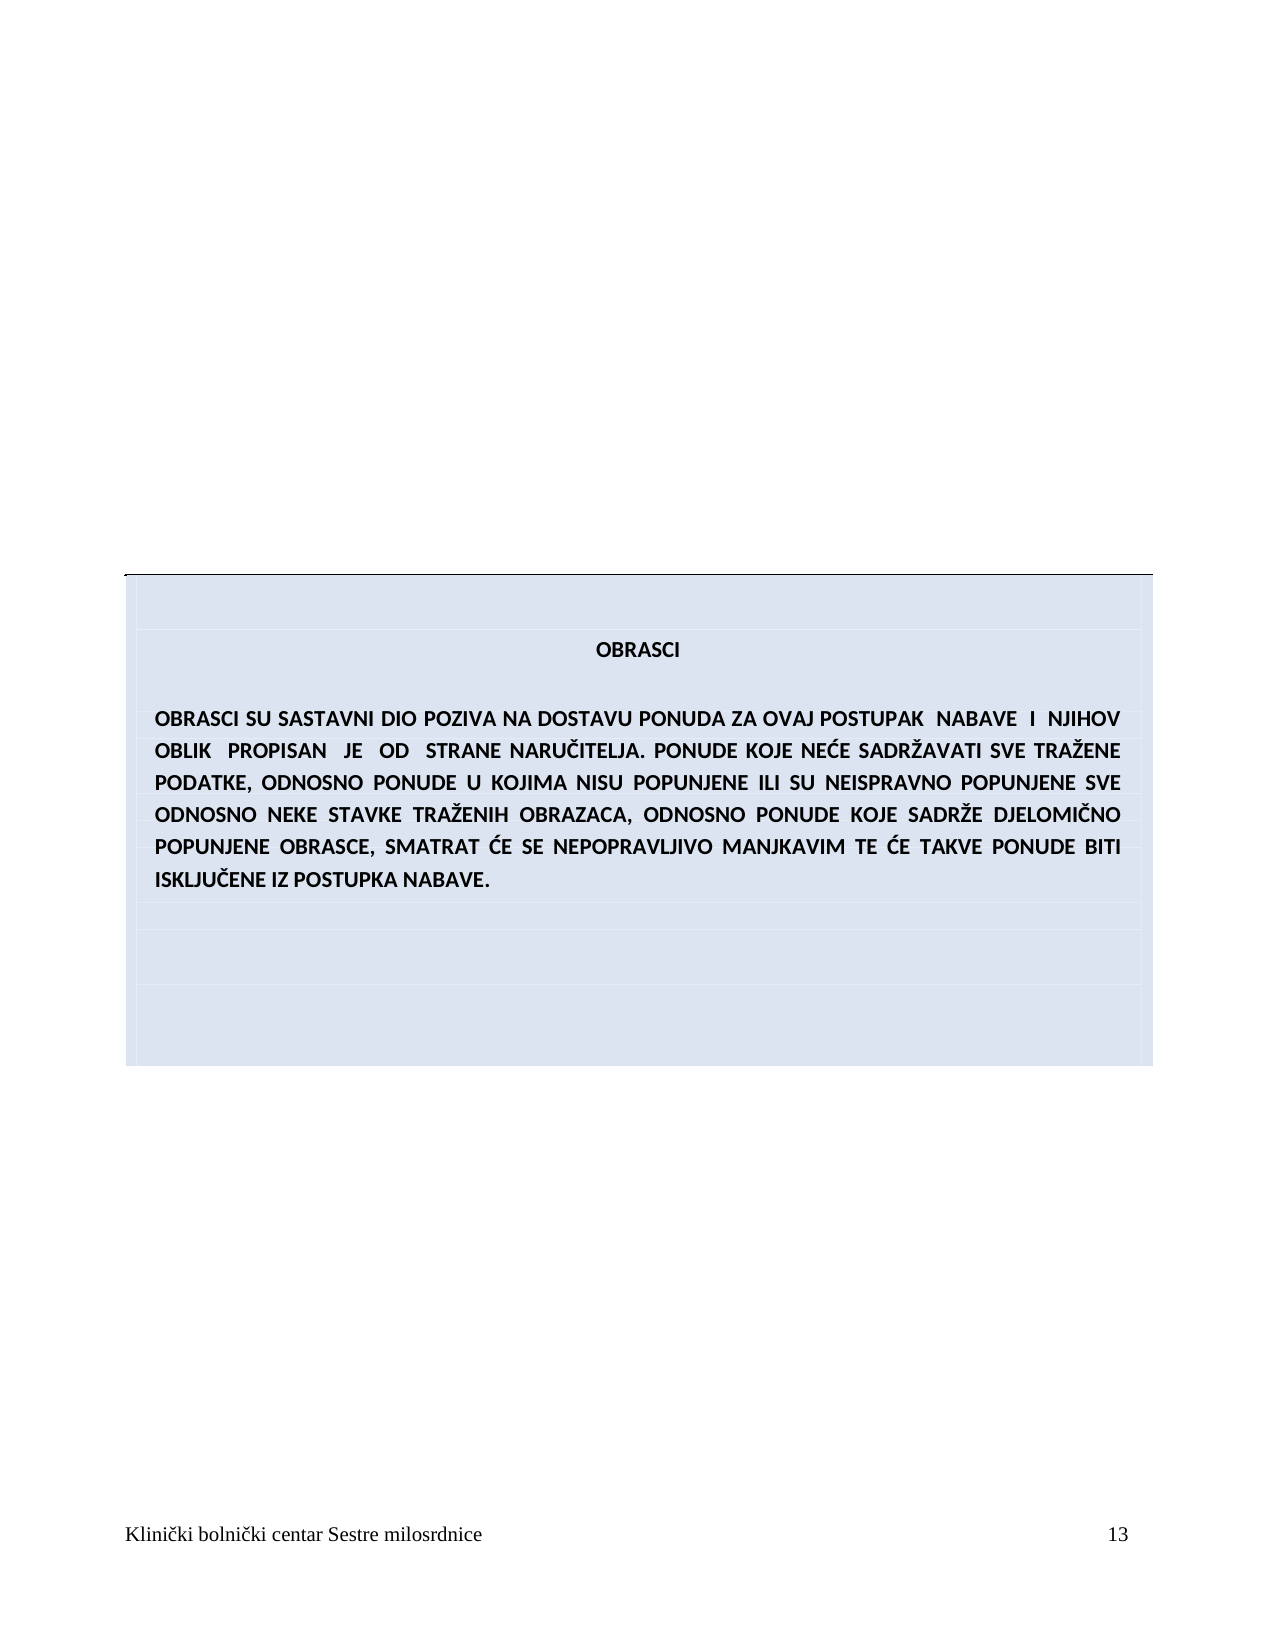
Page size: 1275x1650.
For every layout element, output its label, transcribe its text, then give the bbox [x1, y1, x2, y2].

text OBRASCI [154, 633, 1121, 663]
text OBRASCI SU SASTAVNI DIO POZIVA NA DOSTAVU PONUDA ZA OVAJ POSTUPAK NABAVE I NJIHOV OBLIK PROPISAN JE OD STRANE NARUČITELJA. PONUDE KOJE NEĆE SADRŽAVATI SVE TRAŽENE PODATKE, ODNOSNO PONUDE U KOJIMA NISU POPUNJENE ILI SU NEISPRAVNO POPUNJENE SVE ODNOSNO NEKE STAVKE TRAŽENIH OBRAZACA, ODNOSNO PONUDE KOJE SADRŽE DJELOMIČNO POPUNJENE OBRASCE, SMATRAT ĆE SE NEPOPRAVLJIVO MANJKAVIM TE ĆE TAKVE PONUDE BITI ISKLJUČENE IZ POSTUPKA NABAVE. [154, 704, 1121, 893]
